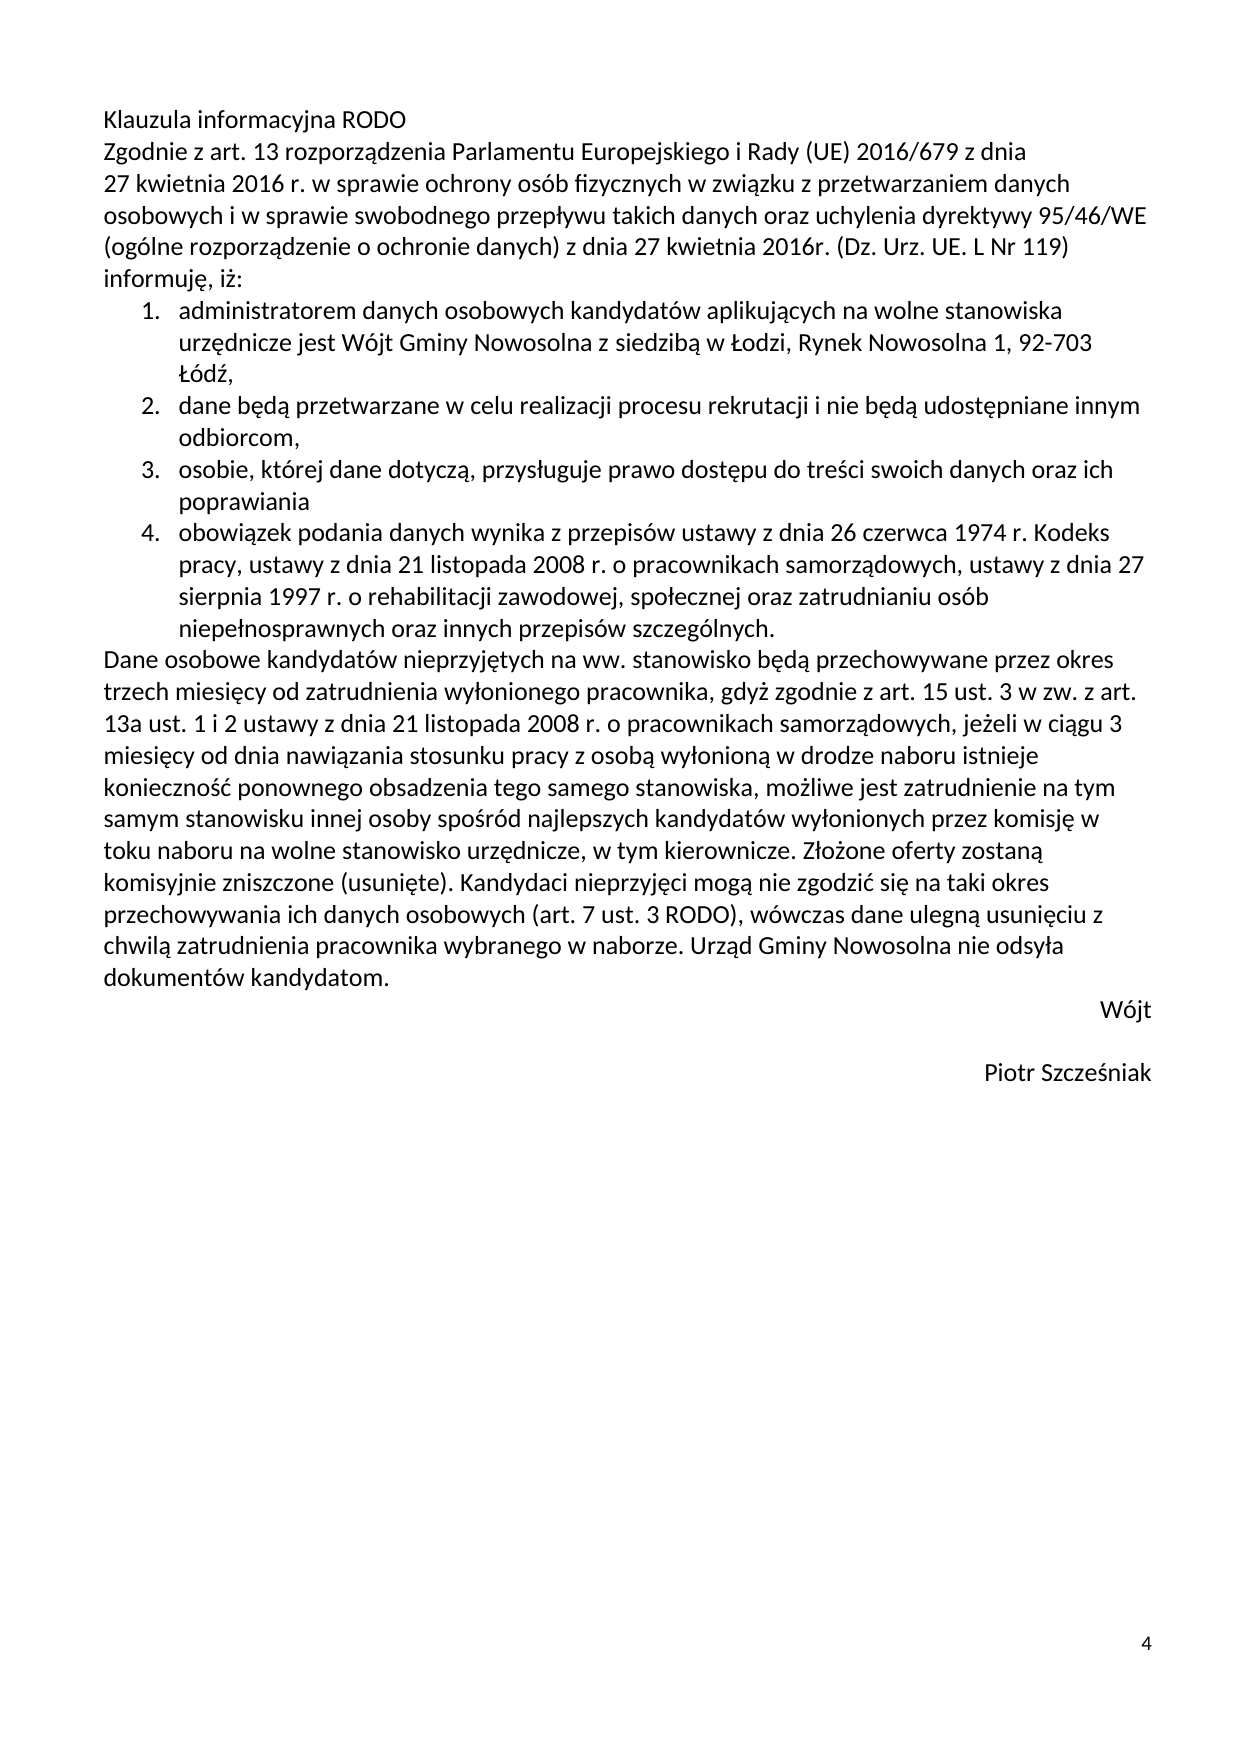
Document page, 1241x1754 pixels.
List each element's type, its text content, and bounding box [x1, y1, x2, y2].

list dane będą przetwarzane w celu realizacji procesu rekrutacji i nie będą udostępniane innym odbiorcom, [141, 389, 1152, 453]
list obowiązek podania danych wynika z przepisów ustawy z dnia 26 czerwca 1974 r. Kodeks pracy, ustawy z dnia 21 listopada 2008 r. o pracownikach samorządowych, ustawy z dnia 27 sierpnia 1997 r. o rehabilitacji zawodowej, społecznej oraz zatrudnianiu osób niepełnosprawnych oraz innych przepisów szczególnych. [141, 516, 1152, 643]
text Piotr Szcześniak [103, 1057, 1152, 1088]
text Zgodnie z art. 13 rozporządzenia Parlamentu Europejskiego i Rady (UE) 2016/679 z dnia 27 kwietnia 2016 r. w sprawie ochrony osób fizycznych w związku z przetwarzaniem danych osobowych i w sprawie swobodnego przepływu takich danych oraz uchylenia dyrektywy 95/46/WE (ogólne rozporządzenie o ochronie danych) z dnia 27 kwietnia 2016r. (Dz. Urz. UE. L Nr 119) informuję, iż: [103, 135, 1152, 294]
text Wójt [103, 993, 1152, 1025]
text Dane osobowe kandydatów nieprzyjętych na ww. stanowisko będą przechowywane przez okres trzech miesięcy od zatrudnienia wyłonionego pracownika, gdyż zgodnie z art. 15 ust. 3 w zw. z art. 13a ust. 1 i 2 ustawy z dnia 21 listopada 2008 r. o pracownikach samorządowych, jeżeli w ciągu 3 miesięcy od dnia nawiązania stosunku pracy z osobą wyłonioną w drodze naboru istnieje konieczność ponownego obsadzenia tego samego stanowiska, możliwe jest zatrudnienie na tym samym stanowisku innej osoby spośród najlepszych kandydatów wyłonionych przez komisję w toku naboru na wolne stanowisko urzędnicze, w tym kierownicze. Złożone oferty zostaną komisyjnie zniszczone (usunięte). Kandydaci nieprzyjęci mogą nie zgodzić się na taki okres przechowywania ich danych osobowych (art. 7 ust. 3 RODO), wówczas dane ulegną usunięciu z chwilą zatrudnienia pracownika wybranego w naborze. Urząd Gminy Nowosolna nie odsyła dokumentów kandydatom. [103, 643, 1152, 993]
list administratorem danych osobowych kandydatów aplikujących na wolne stanowiska urzędnicze jest Wójt Gminy Nowosolna z siedzibą w Łodzi, Rynek Nowosolna 1, 92-703 Łódź, [141, 294, 1152, 389]
text Klauzula informacyjna RODO [103, 103, 1152, 135]
list osobie, której dane dotyczą, przysługuje prawo dostępu do treści swoich danych oraz ich poprawiania [141, 453, 1152, 516]
